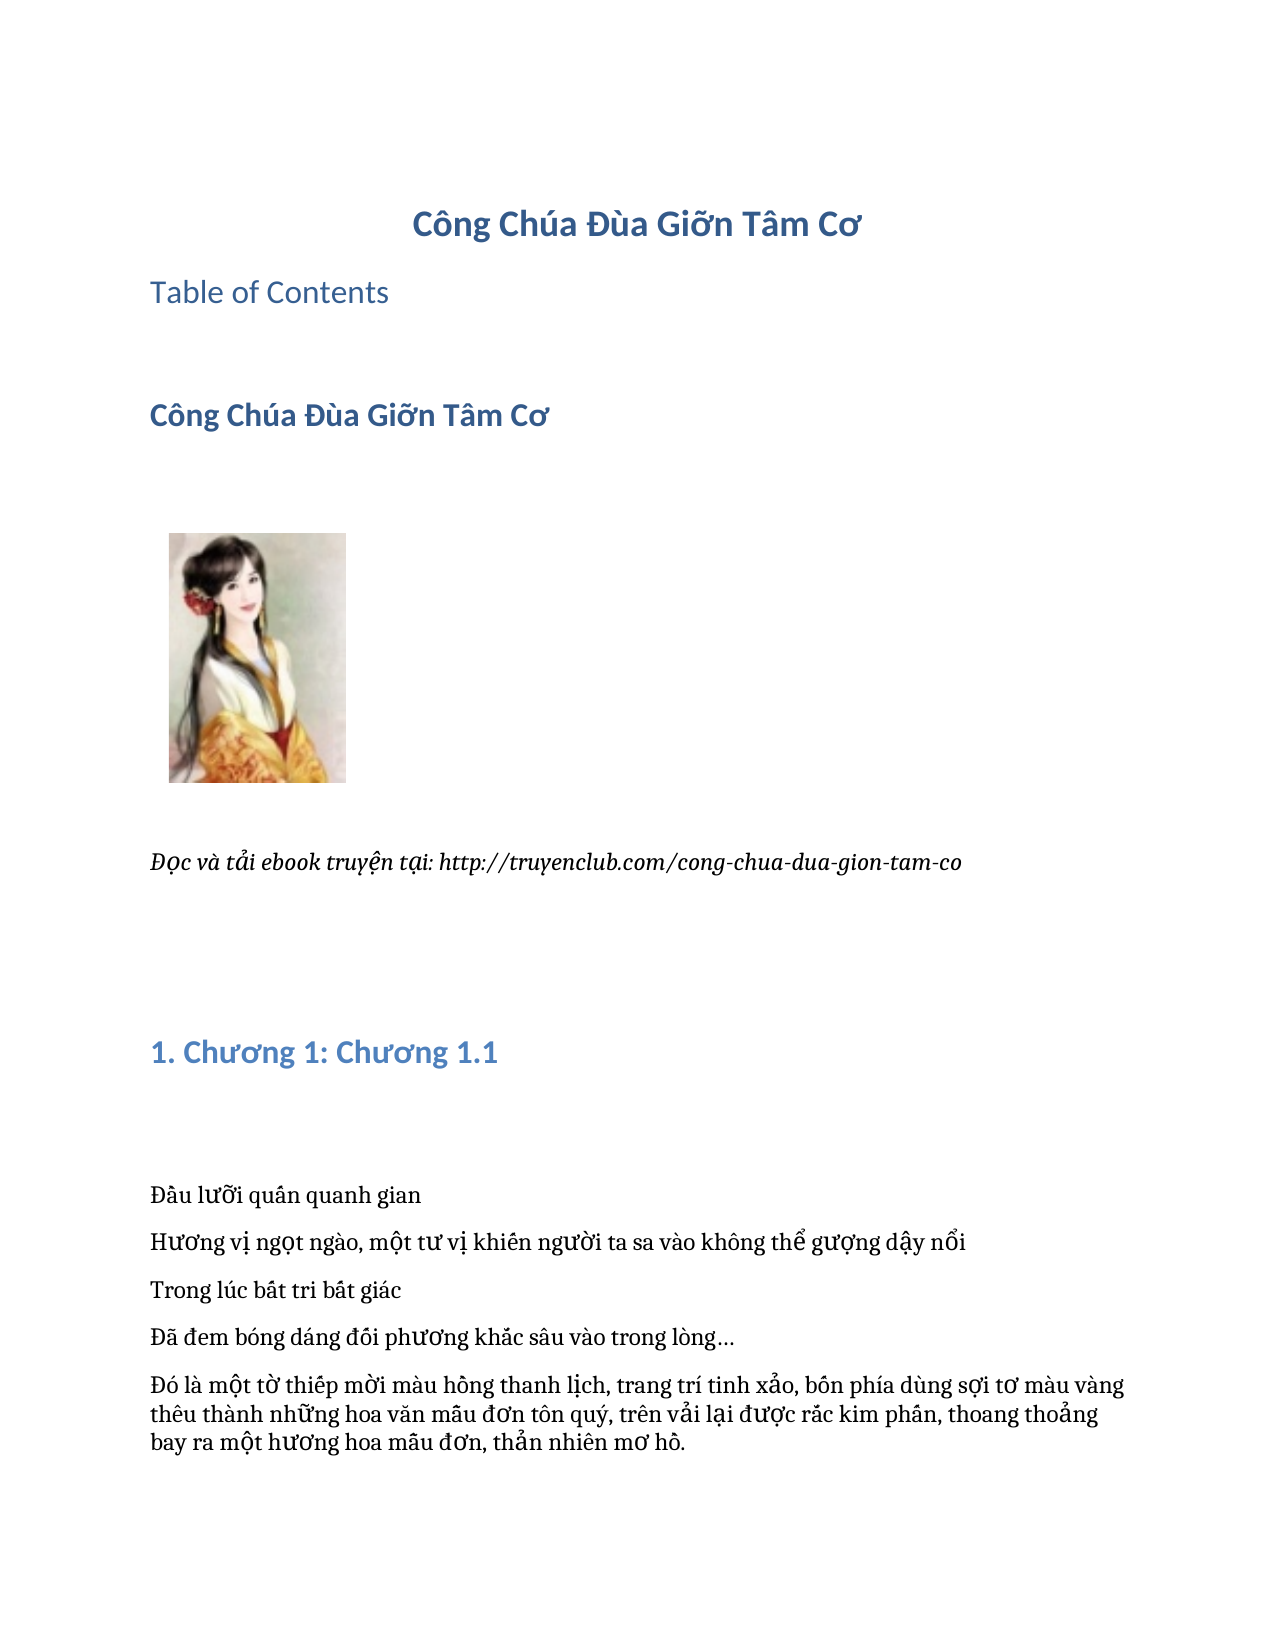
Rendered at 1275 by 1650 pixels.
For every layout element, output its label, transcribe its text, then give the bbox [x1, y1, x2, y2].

text Đọc và tải ebook truyện tại: http://truyenclub.com/cong-chua-dua-gion-tam-co [150, 791, 1125, 906]
picture [168, 533, 346, 783]
subtitle Công Chúa Đùa Giỡn Tâm Cơ [150, 393, 1125, 434]
subtitle 1. Chương 1: Chương 1.1 [150, 1031, 1125, 1072]
text Đó là một tờ thiếp mời màu hồng thanh lịch, trang trí tinh xảo, bốn phía dùng sợi tơ màu vàng thêu thành những hoa văn mẫu đơn tôn quý, trên vải lại được rắc kim phấn, thoang thoảng bay ra một hương hoa mẫu đơn, thản nhiên mơ hồ. [150, 1371, 1125, 1457]
text Đã đem bóng dáng đối phương khắc sâu vào trong lòng… [150, 1323, 1125, 1352]
text Hương vị ngọt ngào, một tư vị khiến người ta sa vào không thể gượng dậy nổi [150, 1228, 1125, 1257]
text Trong lúc bất tri bất giác [150, 1276, 1125, 1304]
title Công Chúa Đùa Giỡn Tâm Cơ [150, 200, 1125, 246]
text Đầu lưỡi quấn quanh gian [150, 1181, 1125, 1209]
table_header [139, 529, 1275, 787]
